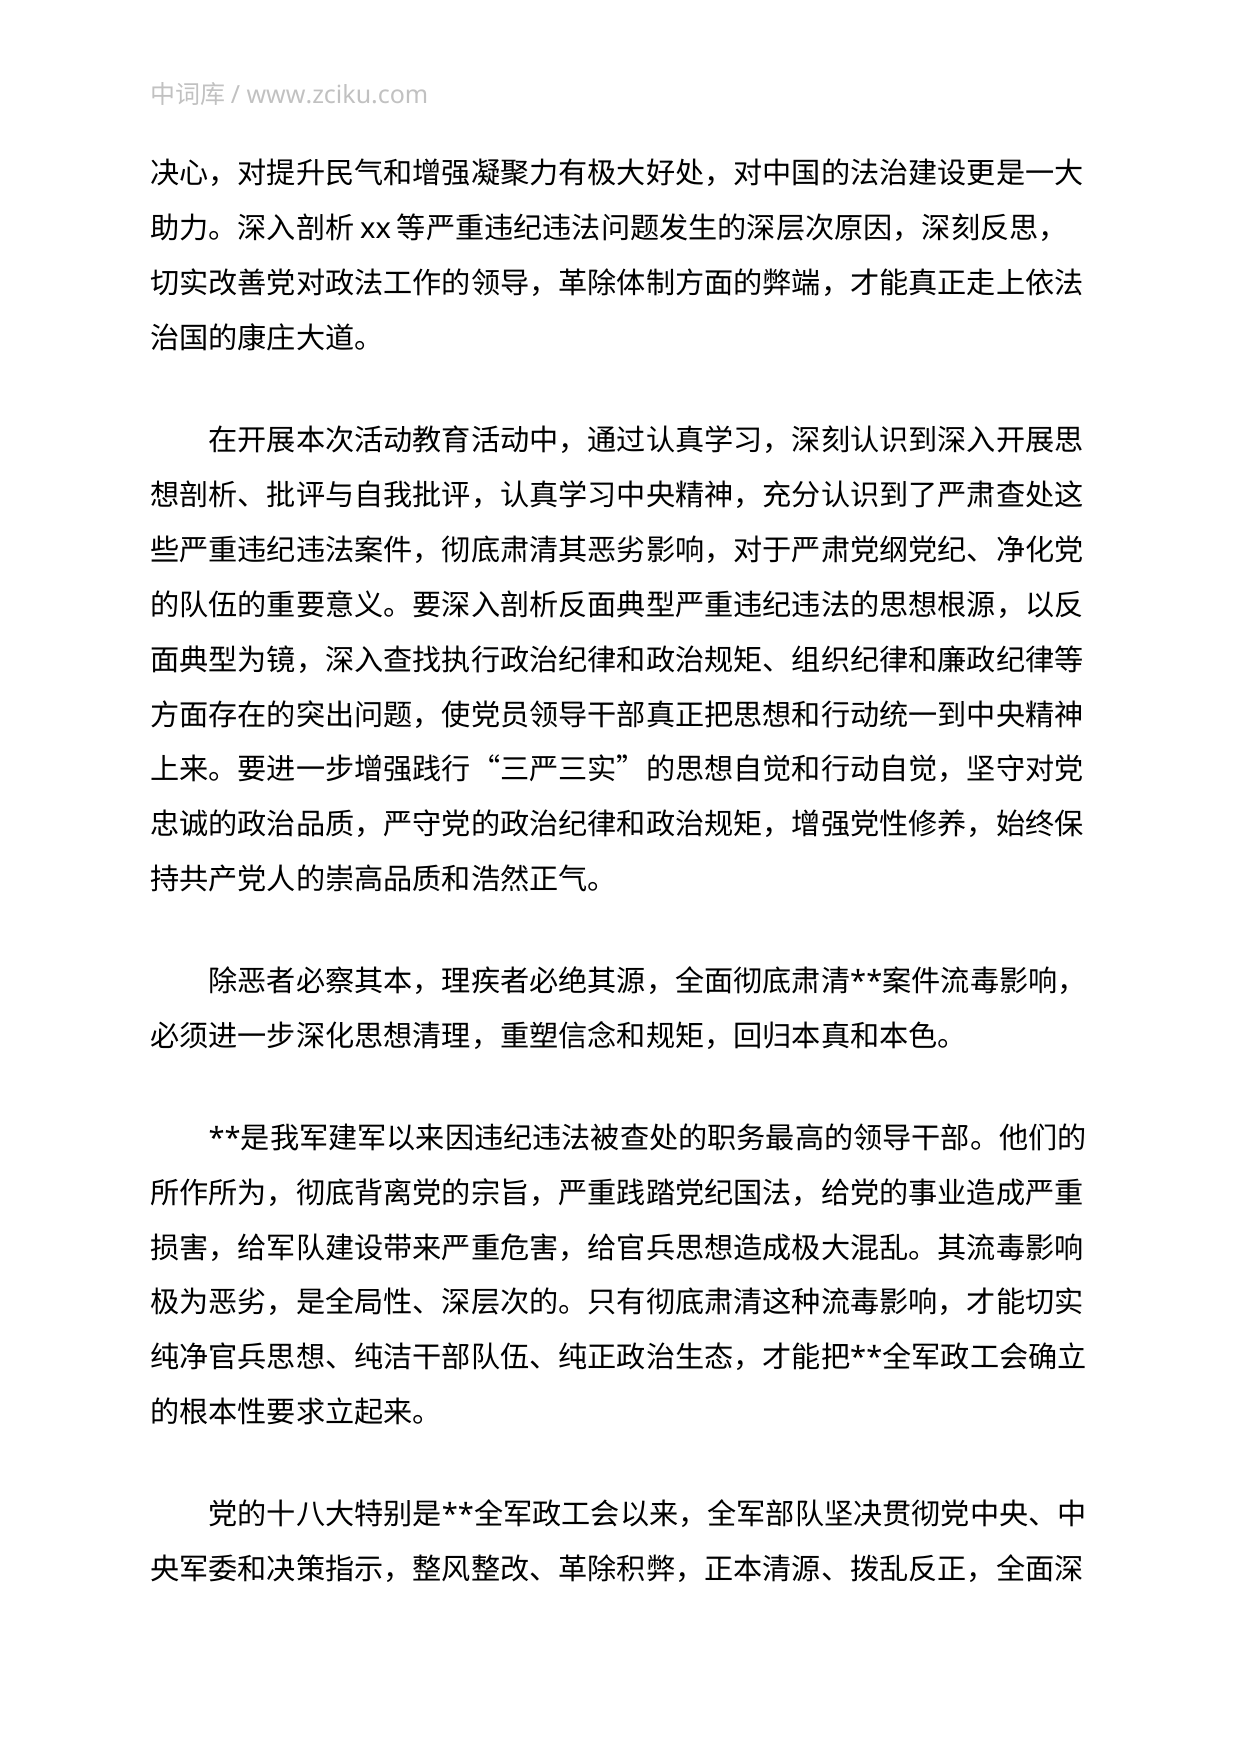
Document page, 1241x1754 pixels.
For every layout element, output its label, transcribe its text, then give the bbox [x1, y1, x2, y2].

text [150, 150, 1090, 357]
text 在开展本次活动教育活动中，通过认真学习，深刻认识到深入开展思想剖析、批评与自我批评，认真学习中央精神，充分认识到了严肃查处这些严重违纪违法案件，彻底肃清其恶劣影响，对于严肃党纲党纪、净化党的队伍的重要意义。要深入剖析反面典型严重违纪违法的思想根源，以反面典型为镜，深入查找执行政治纪律和政治规矩、组织纪律和廉政纪律等方面存在的突出问题，使党员领导干部真正把思想和行动统一到中央精神上来。要进一步增强践行“三严三实”的思想自觉和行动自觉，坚守对党忠诚的政治品质，严守党的政治纪律和政治规矩，增强党性修养，始终保持共产党人的崇高品质和浩然正气。 [150, 417, 1090, 898]
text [150, 1491, 1090, 1588]
text **是我军建军以来因违纪违法被查处的职务最高的领导干部。他们的所作所为，彻底背离党的宗旨，严重践踏党纪国法，给党的事业造成严重损害，给军队建设带来严重危害，给官兵思想造成极大混乱。其流毒影响极为恶劣，是全局性、深层次的。只有彻底肃清这种流毒影响，才能切实纯净官兵思想、纯洁干部队伍、纯正政治生态，才能把**全军政工会确立的根本性要求立起来。 [150, 1114, 1090, 1431]
text 除恶者必察其本，理疾者必绝其源，全面彻底肃清**案件流毒影响，必须进一步深化思想清理，重塑信念和规矩，回归本真和本色。 [150, 957, 1090, 1055]
